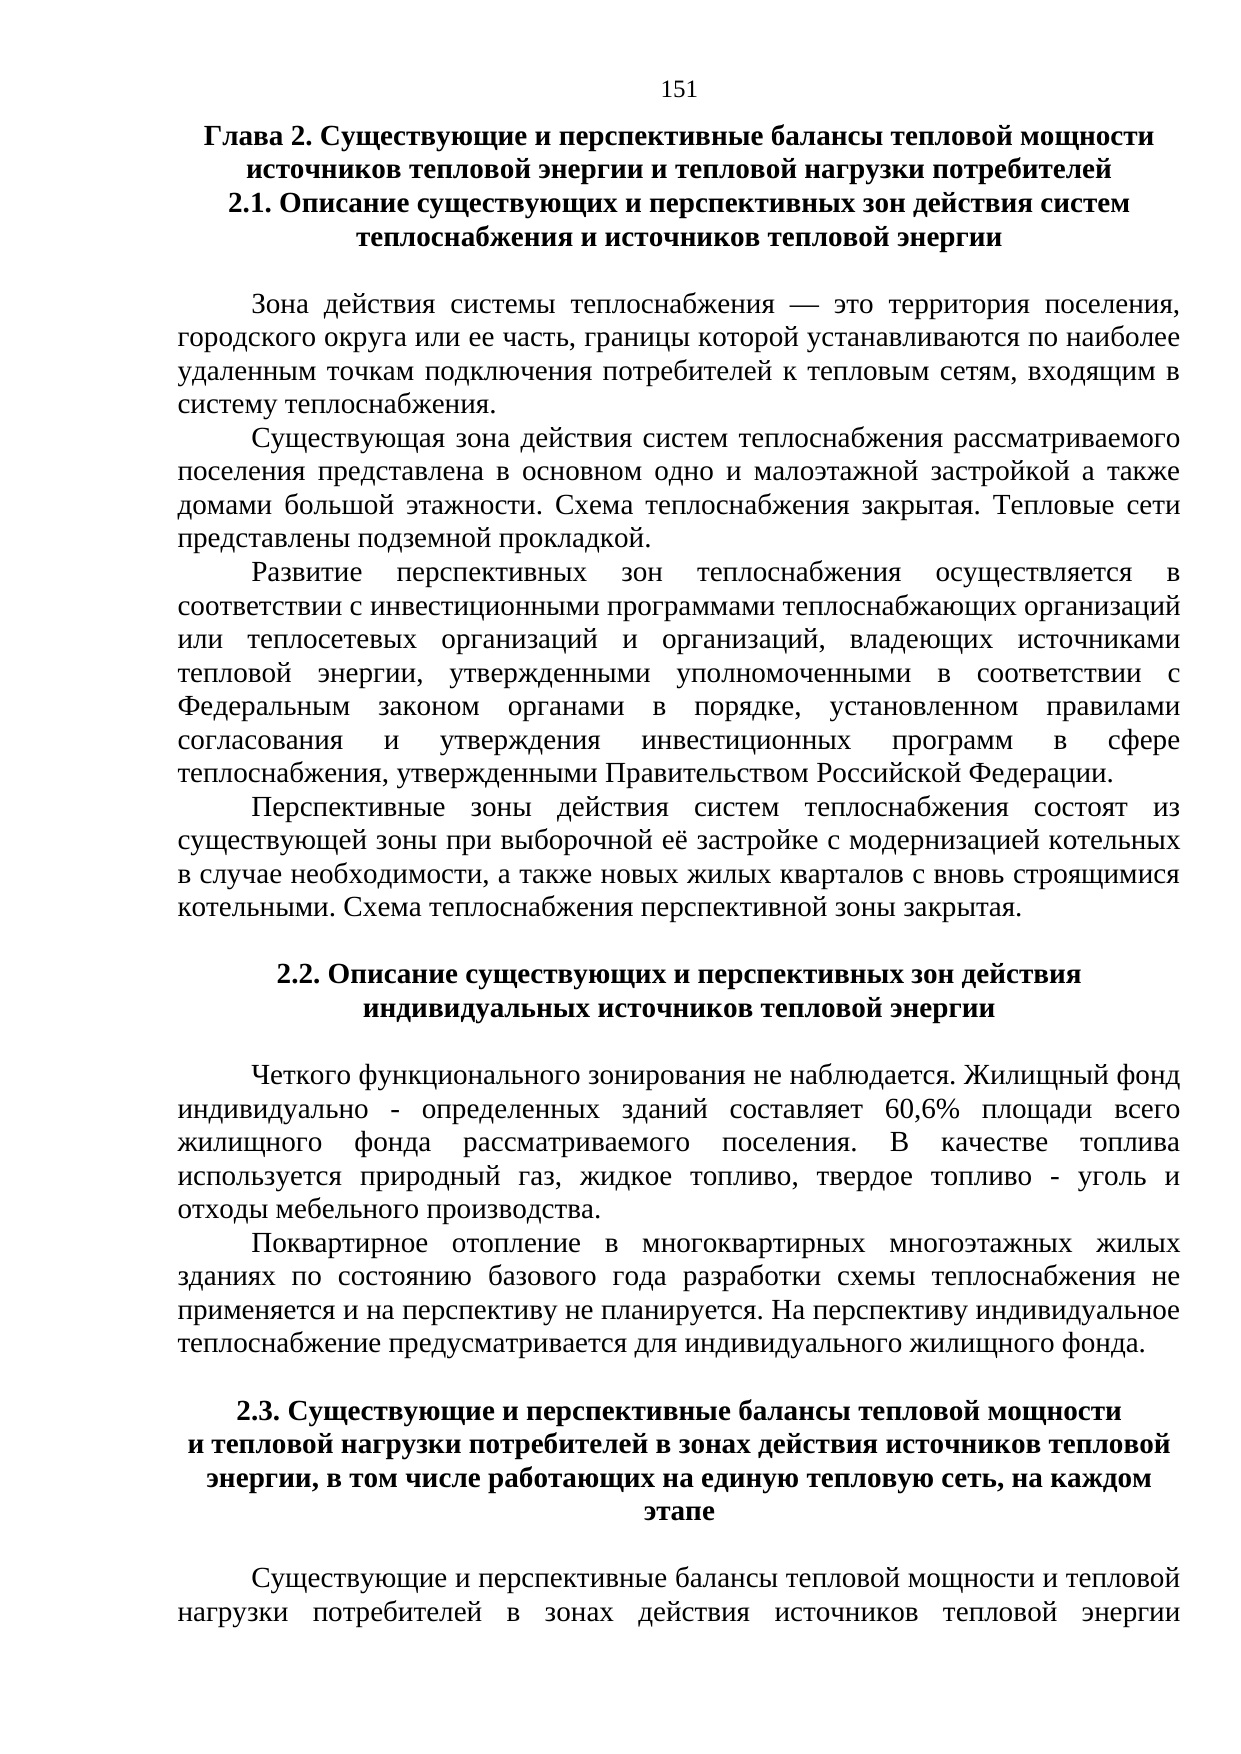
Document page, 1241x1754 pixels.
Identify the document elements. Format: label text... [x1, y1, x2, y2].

text 2.2. Описание существующих и перспективных зон действия [177, 957, 1181, 990]
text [177, 1560, 1181, 1627]
text Четкого функционального зонирования не наблюдается. Жилищный фонд индивидуально - определенных зданий составляет 60,6% площади всего жилищного фонда рассматриваемого поселения. В качестве топлива используется природный газ, жидкое топливо, твердое топливо - уголь и отходы мебельного производства. [177, 1057, 1181, 1225]
text Развитие перспективных зон теплоснабжения осуществляется в соответствии с инвестиционными программами теплоснабжающих организаций или теплосетевых организаций и организаций, владеющих источниками тепловой энергии, утвержденными уполномоченными в соответствии с Федеральным законом органами в порядке, установленном правилами согласования и утверждения инвестиционных программ в сфере теплоснабжения, утвержденными Правительством Российской Федерации. [177, 554, 1181, 789]
text индивидуальных источников тепловой энергии [177, 990, 1181, 1024]
text Перспективные зоны действия систем теплоснабжения состоят из существующей зоны при выборочной её застройке с модернизацией котельных в случае необходимости, а также новых жилых кварталов с вновь строящимися котельными. Схема теплоснабжения перспективной зоны закрытая. [177, 789, 1181, 923]
text и тепловой нагрузки потребителей в зонах действия источников тепловой энергии, в том числе работающих на единую тепловую сеть, на каждом этапе [177, 1426, 1181, 1527]
text Поквартирное отопление в многоквартирных многоэтажных жилых зданиях по состоянию базового года разработки схемы теплоснабжения не применяется и на перспективу не планируется. На перспективу индивидуальное теплоснабжение предусматривается для индивидуального жилищного фонда. [177, 1225, 1181, 1359]
text Существующая зона действия систем теплоснабжения рассматриваемого поселения представлена в основном одно и малоэтажной застройкой а также домами большой этажности. Схема теплоснабжения закрытая. Тепловые сети представлены подземной прокладкой. [177, 420, 1181, 554]
text 2.1. Описание существующих и перспективных зон действия систем теплоснабжения и источников тепловой энергии [177, 185, 1181, 252]
text 2.3. Существующие и перспективные балансы тепловой мощности [177, 1393, 1181, 1426]
text Глава 2. Существующие и перспективные балансы тепловой мощности источников тепловой энергии и тепловой нагрузки потребителей [177, 118, 1181, 185]
text Зона действия системы теплоснабжения — это территория поселения, городского округа или ее часть, границы которой устанавливаются по наиболее удаленным точкам подключения потребителей к тепловым сетям, входящим в систему теплоснабжения. [177, 286, 1181, 420]
